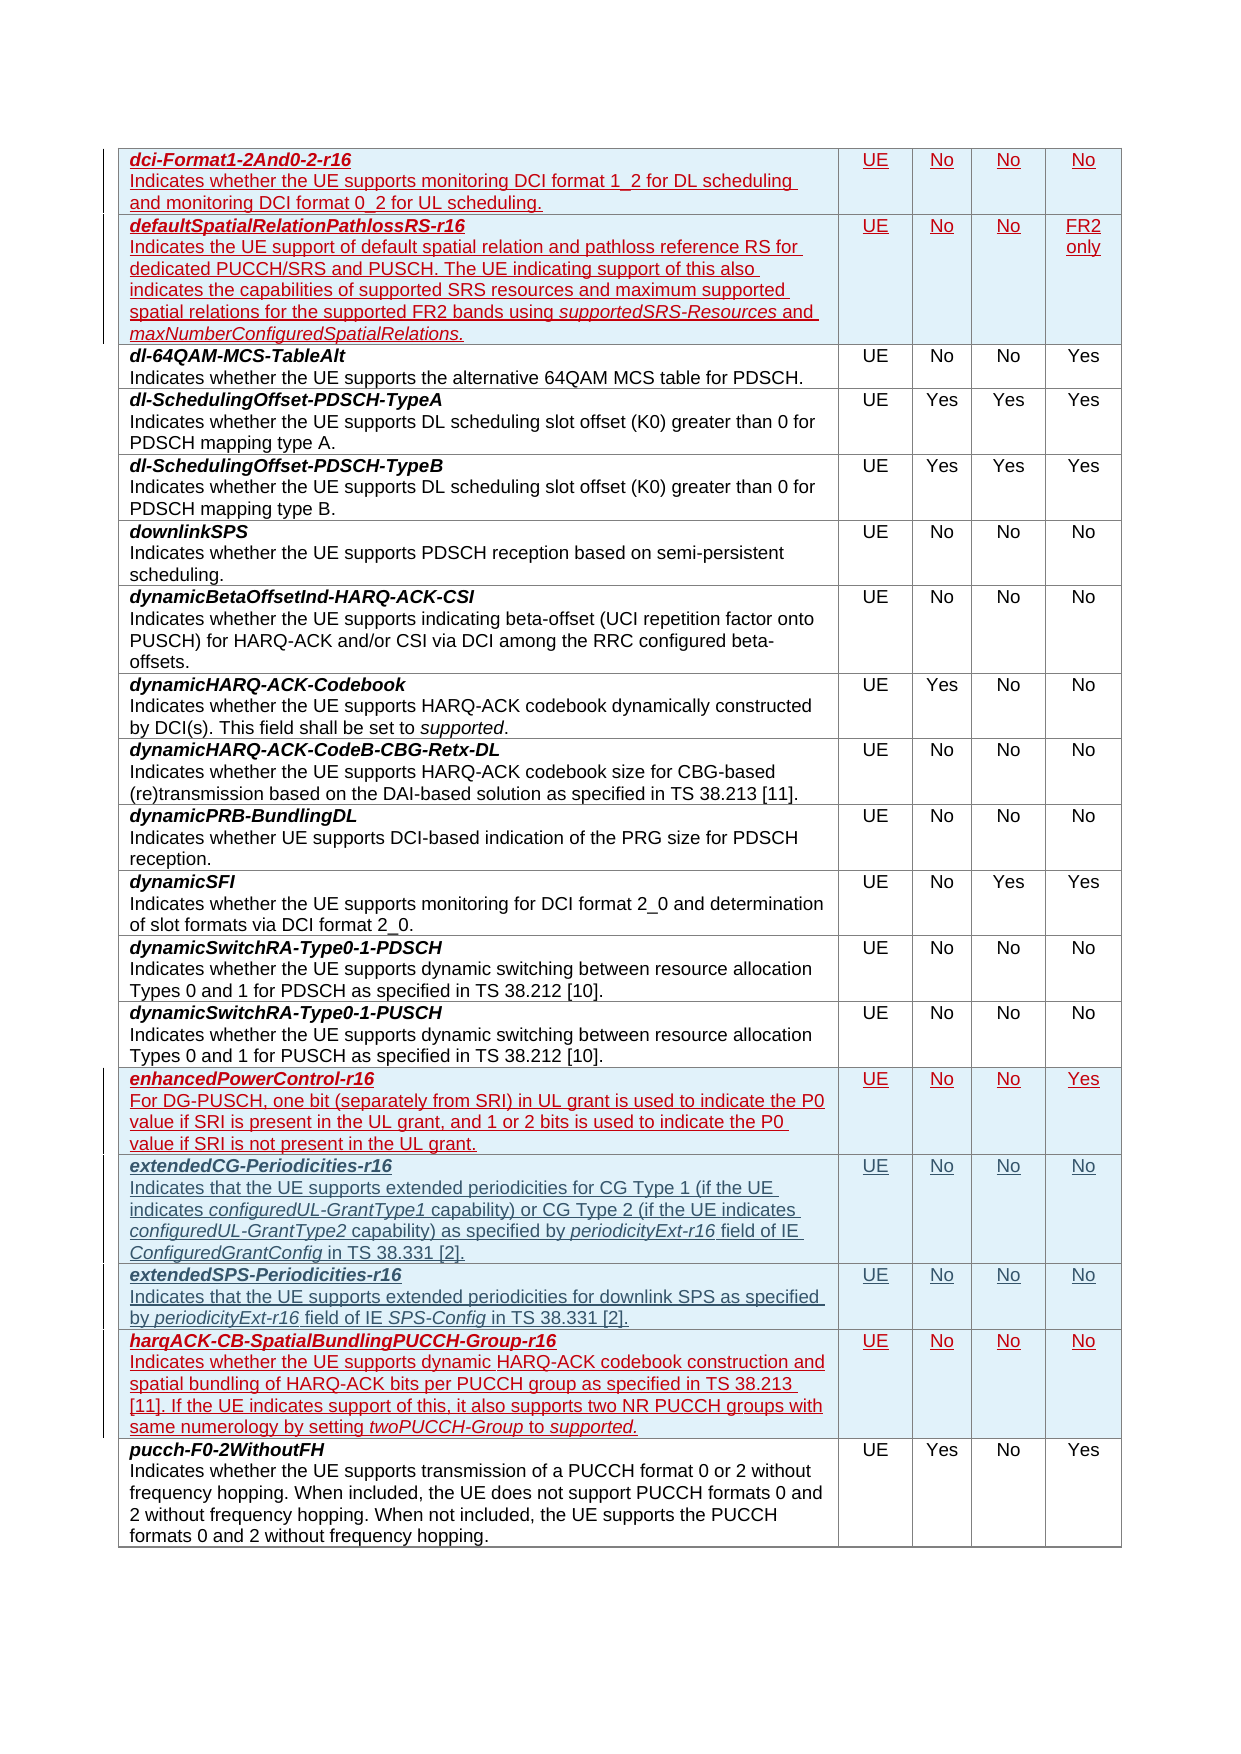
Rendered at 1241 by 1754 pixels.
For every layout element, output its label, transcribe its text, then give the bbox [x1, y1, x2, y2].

table_cell Yes [1046, 345, 1121, 388]
table_cell Yes [1046, 1439, 1121, 1546]
table_cell UE [839, 1002, 912, 1067]
table_cell UE [839, 521, 912, 585]
table_cell No [972, 1439, 1045, 1546]
table_cell UE [839, 455, 912, 519]
table_cell No [972, 739, 1045, 804]
table_cell No [1046, 936, 1121, 1001]
table_cell No [913, 936, 971, 1001]
table_cell No [972, 1002, 1045, 1067]
table_cell Yes [972, 389, 1045, 454]
table_cell No [972, 936, 1045, 1001]
table_cell UE [839, 739, 912, 804]
table_cell dynamicHARQ-ACK-CodeB-CBG-Retx-DL Indicates whether the UE supports HARQ-ACK codebook size for CBG-based (re)transmission based on the DAI-based solution as specified in TS 38.213 [11]. [119, 739, 838, 804]
table_cell UE [839, 805, 912, 870]
table_cell No [913, 345, 971, 388]
table_cell No [972, 674, 1045, 738]
table_cell Yes [913, 455, 971, 519]
table_cell Yes [1046, 455, 1121, 519]
table_cell dynamicSwitchRA-Type0-1-PDSCH Indicates whether the UE supports dynamic switching between resource allocation Types 0 and 1 for PDSCH as specified in TS 38.212 [10]. [119, 936, 838, 1001]
table_cell dynamicBetaOffsetInd-HARQ-ACK-CSI Indicates whether the UE supports indicating beta-offset (UCI repetition factor onto PUSCH) for HARQ-ACK and/or CSI via DCI among the RRC configured beta-offsets. [119, 586, 838, 672]
table_cell UE [839, 674, 912, 738]
table_cell UE [839, 871, 912, 935]
table_cell dl-SchedulingOffset-PDSCH-TypeB Indicates whether the UE supports DL scheduling slot offset (K0) greater than 0 for PDSCH mapping type B. [119, 455, 838, 519]
table_cell No [1046, 521, 1121, 585]
table_cell UE [839, 1439, 912, 1546]
table_cell No [972, 345, 1045, 388]
table_cell Yes [913, 1439, 971, 1546]
table_cell No [913, 521, 971, 585]
table_cell No [972, 805, 1045, 870]
table_cell No [913, 1002, 971, 1067]
table_cell dl-64QAM-MCS-TableAlt Indicates whether the UE supports the alternative 64QAM MCS table for PDSCH. [119, 345, 838, 388]
table_cell UE [839, 389, 912, 454]
table_cell No [913, 739, 971, 804]
table_cell No [913, 871, 971, 935]
table_cell Yes [972, 455, 1045, 519]
table_cell Yes [913, 389, 971, 454]
table_cell No [972, 586, 1045, 672]
table_cell Yes [1046, 389, 1121, 454]
table_cell dynamicSFI Indicates whether the UE supports monitoring for DCI format 2_0 and determination of slot formats via DCI format 2_0. [119, 871, 838, 935]
table_cell dl-SchedulingOffset-PDSCH-TypeA Indicates whether the UE supports DL scheduling slot offset (K0) greater than 0 for PDSCH mapping type A. [119, 389, 838, 454]
table_cell No [972, 521, 1045, 585]
table_cell pucch-F0-2WithoutFH Indicates whether the UE supports transmission of a PUCCH format 0 or 2 without frequency hopping. When included, the UE does not support PUCCH formats 0 and 2 without frequency hopping. When not included, the UE supports the PUCCH formats 0 and 2 without frequency hopping. [119, 1439, 838, 1546]
table_cell UE [839, 936, 912, 1001]
table_cell No [913, 805, 971, 870]
table_cell No [1046, 1002, 1121, 1067]
table_cell dynamicPRB-BundlingDL Indicates whether UE supports DCI-based indication of the PRG size for PDSCH reception. [119, 805, 838, 870]
table_cell Yes [1046, 871, 1121, 935]
table_cell downlinkSPS Indicates whether the UE supports PDSCH reception based on semi-persistent scheduling. [119, 521, 838, 585]
table_cell UE [839, 586, 912, 672]
table_cell Yes [972, 871, 1045, 935]
table_cell Yes [913, 674, 971, 738]
table_cell No [1046, 805, 1121, 870]
table_cell No [1046, 674, 1121, 738]
table_cell dynamicSwitchRA-Type0-1-PUSCH Indicates whether the UE supports dynamic switching between resource allocation Types 0 and 1 for PUSCH as specified in TS 38.212 [10]. [119, 1002, 838, 1067]
table_cell No [1046, 739, 1121, 804]
table_cell No [1046, 586, 1121, 672]
table_cell dynamicHARQ-ACK-Codebook Indicates whether the UE supports HARQ-ACK codebook dynamically constructed by DCI(s). This field shall be set to supported. [119, 674, 838, 738]
table_cell UE [839, 345, 912, 388]
table_cell No [913, 586, 971, 672]
